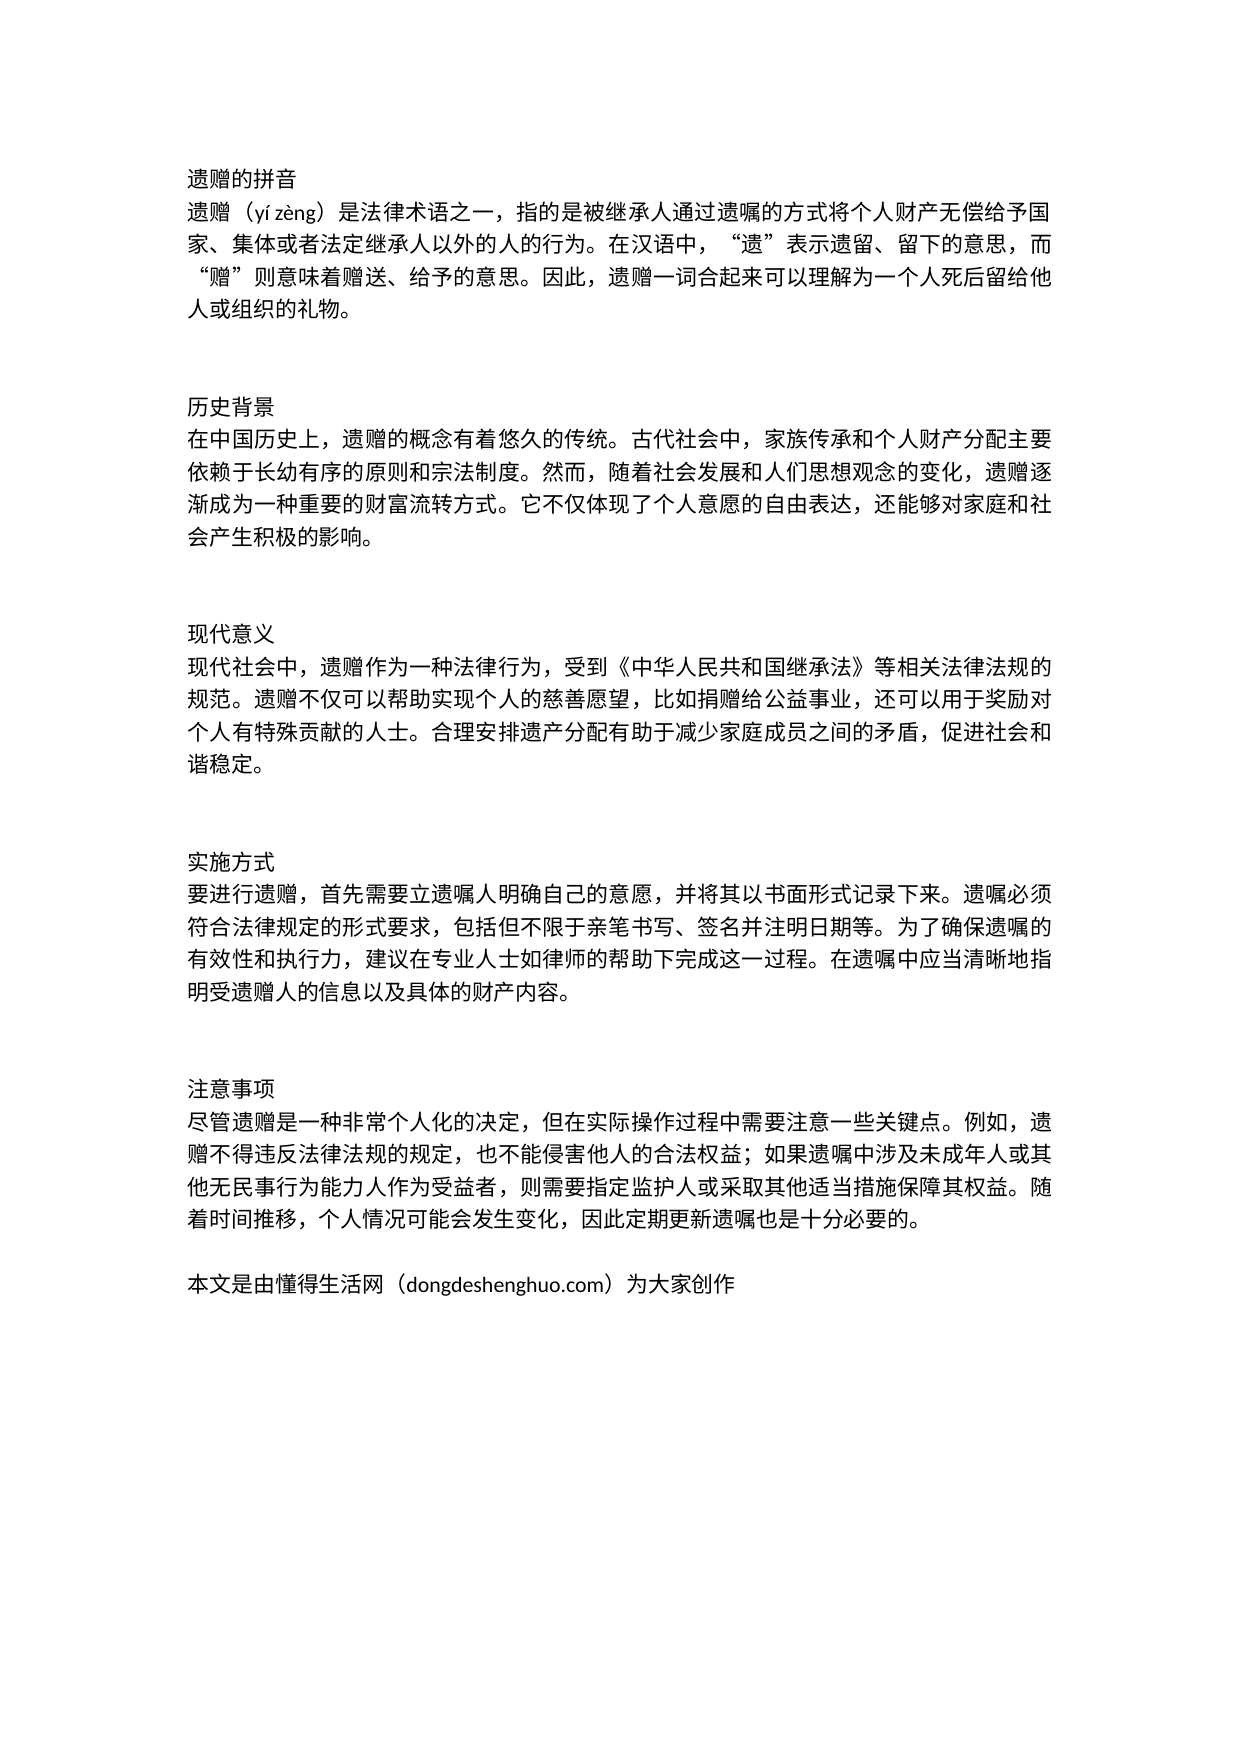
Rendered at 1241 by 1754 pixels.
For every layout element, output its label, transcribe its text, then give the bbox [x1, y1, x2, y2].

text 要进行遗赠，首先需要立遗嘱人明确自己的意愿，并将其以书面形式记录下来。遗嘱必须符合法律规定的形式要求，包括但不限于亲笔书写、签名并注明日期等。为了确保遗嘱的有效性和执行力，建议在专业人士如律师的帮助下完成这一过程。在遗嘱中应当清晰地指明受遗赠人的信息以及具体的财产内容。 [187, 877, 1053, 1007]
text 在中国历史上，遗赠的概念有着悠久的传统。古代社会中，家族传承和个人财产分配主要依赖于长幼有序的原则和宗法制度。然而，随着社会发展和人们思想观念的变化，遗赠逐渐成为一种重要的财富流转方式。它不仅体现了个人意愿的自由表达，还能够对家庭和社会产生积极的影响。 [187, 422, 1053, 552]
text 历史背景 [187, 389, 1053, 422]
text 遗赠（yí zèng）是法律术语之一，指的是被继承人通过遗嘱的方式将个人财产无偿给予国家、集体或者法定继承人以外的人的行为。在汉语中，“遗”表示遗留、留下的意思，而“赠”则意味着赠送、给予的意思。因此，遗赠一词合起来可以理解为一个人死后留给他人或组织的礼物。 [187, 194, 1053, 324]
text 现代社会中，遗赠作为一种法律行为，受到《中华人民共和国继承法》等相关法律法规的规范。遗赠不仅可以帮助实现个人的慈善愿望，比如捐赠给公益事业，还可以用于奖励对个人有特殊贡献的人士。合理安排遗产分配有助于减少家庭成员之间的矛盾，促进社会和谐稳定。 [187, 649, 1053, 779]
text 注意事项 [187, 1072, 1053, 1104]
text 实施方式 [187, 844, 1053, 877]
text 遗赠的拼音 [187, 162, 1053, 194]
text 尽管遗赠是一种非常个人化的决定，但在实际操作过程中需要注意一些关键点。例如，遗赠不得违反法律法规的规定，也不能侵害他人的合法权益；如果遗嘱中涉及未成年人或其他无民事行为能力人作为受益者，则需要指定监护人或采取其他适当措施保障其权益。随着时间推移，个人情况可能会发生变化，因此定期更新遗嘱也是十分必要的。 [187, 1104, 1053, 1234]
text 本文是由懂得生活网（dongdeshenghuo.com）为大家创作 [187, 1267, 1053, 1299]
text 现代意义 [187, 617, 1053, 649]
